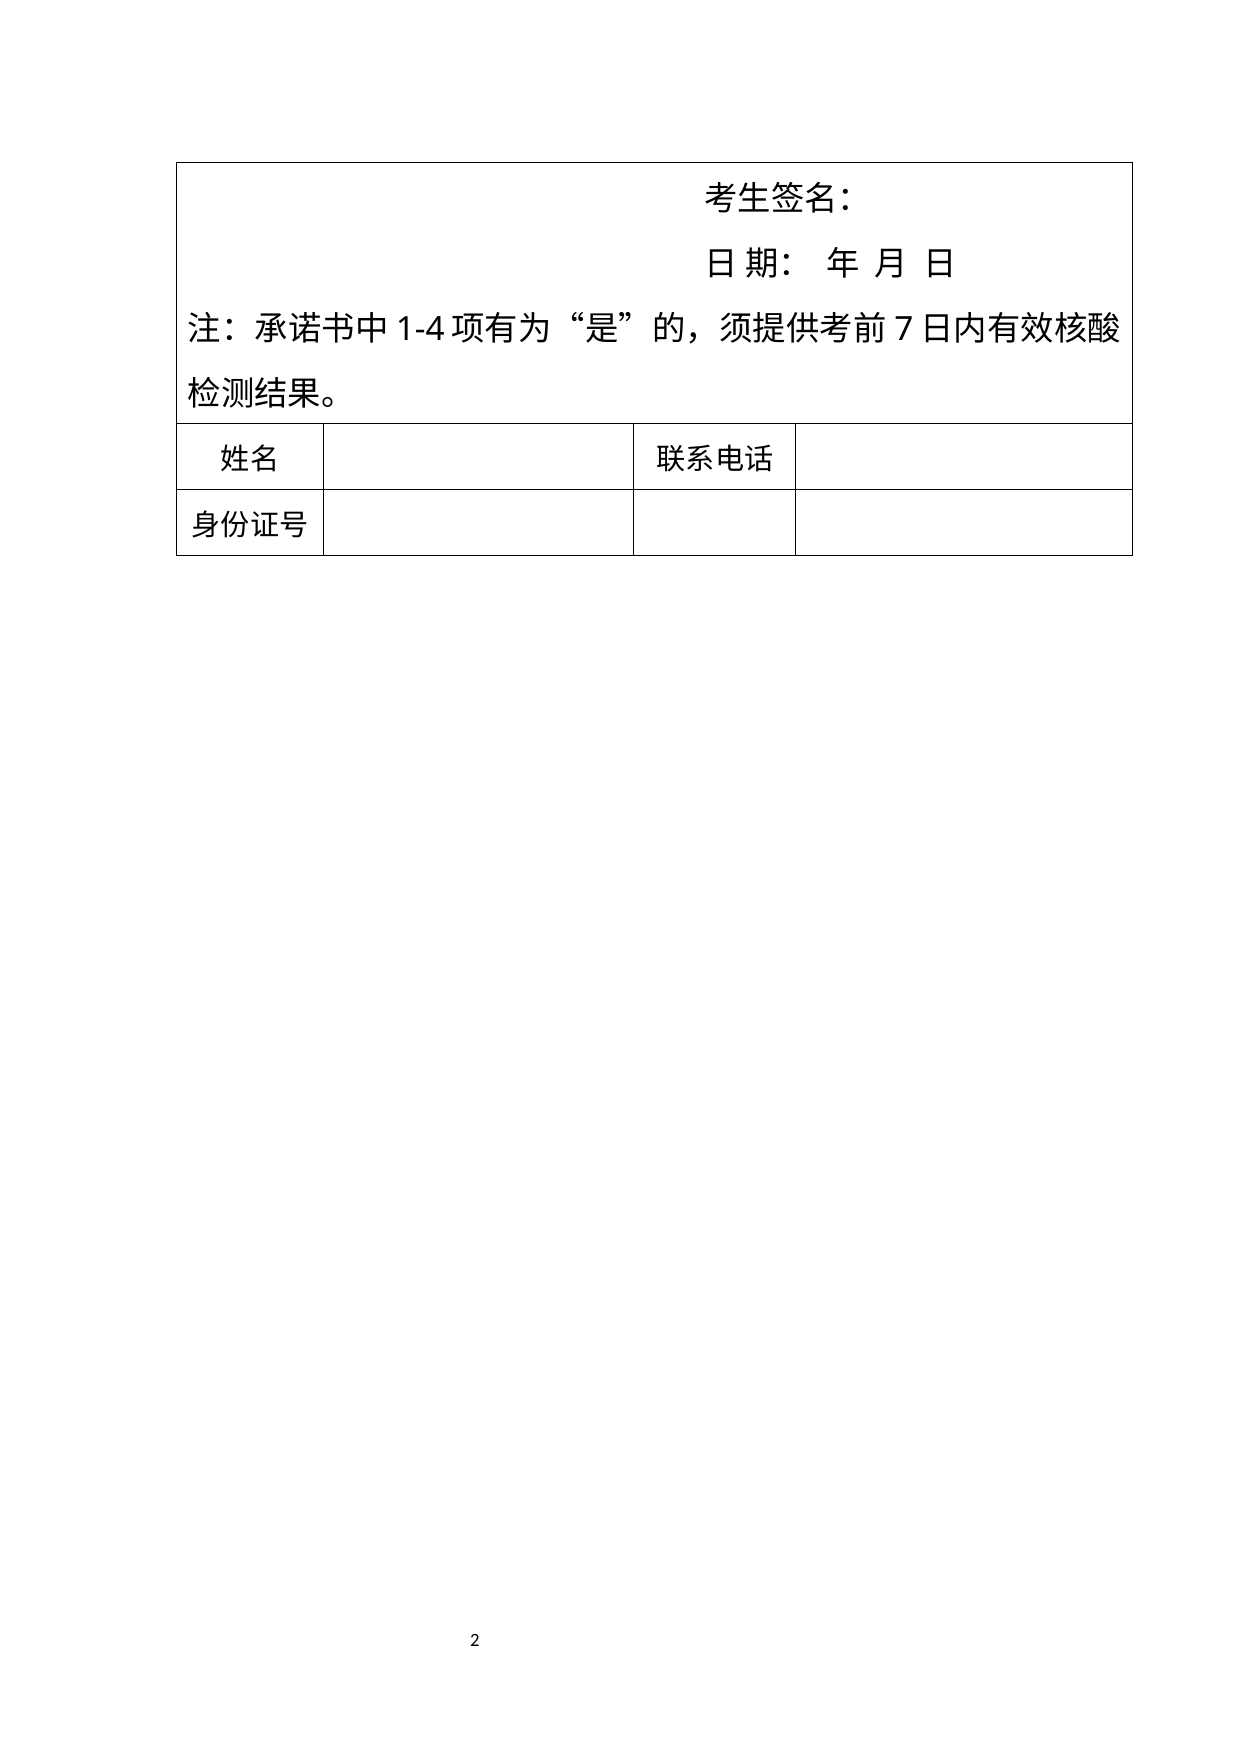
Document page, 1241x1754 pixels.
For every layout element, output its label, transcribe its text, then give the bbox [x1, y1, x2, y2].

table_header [177, 163, 1132, 423]
table_cell [796, 424, 1132, 489]
table_cell [796, 490, 1132, 555]
table_cell [324, 424, 633, 489]
table_cell 姓名 [177, 424, 323, 489]
table_cell 身份证号 [177, 490, 323, 555]
table_cell 联系电话 [634, 424, 795, 489]
table_cell [324, 490, 633, 555]
table_cell [634, 490, 795, 555]
